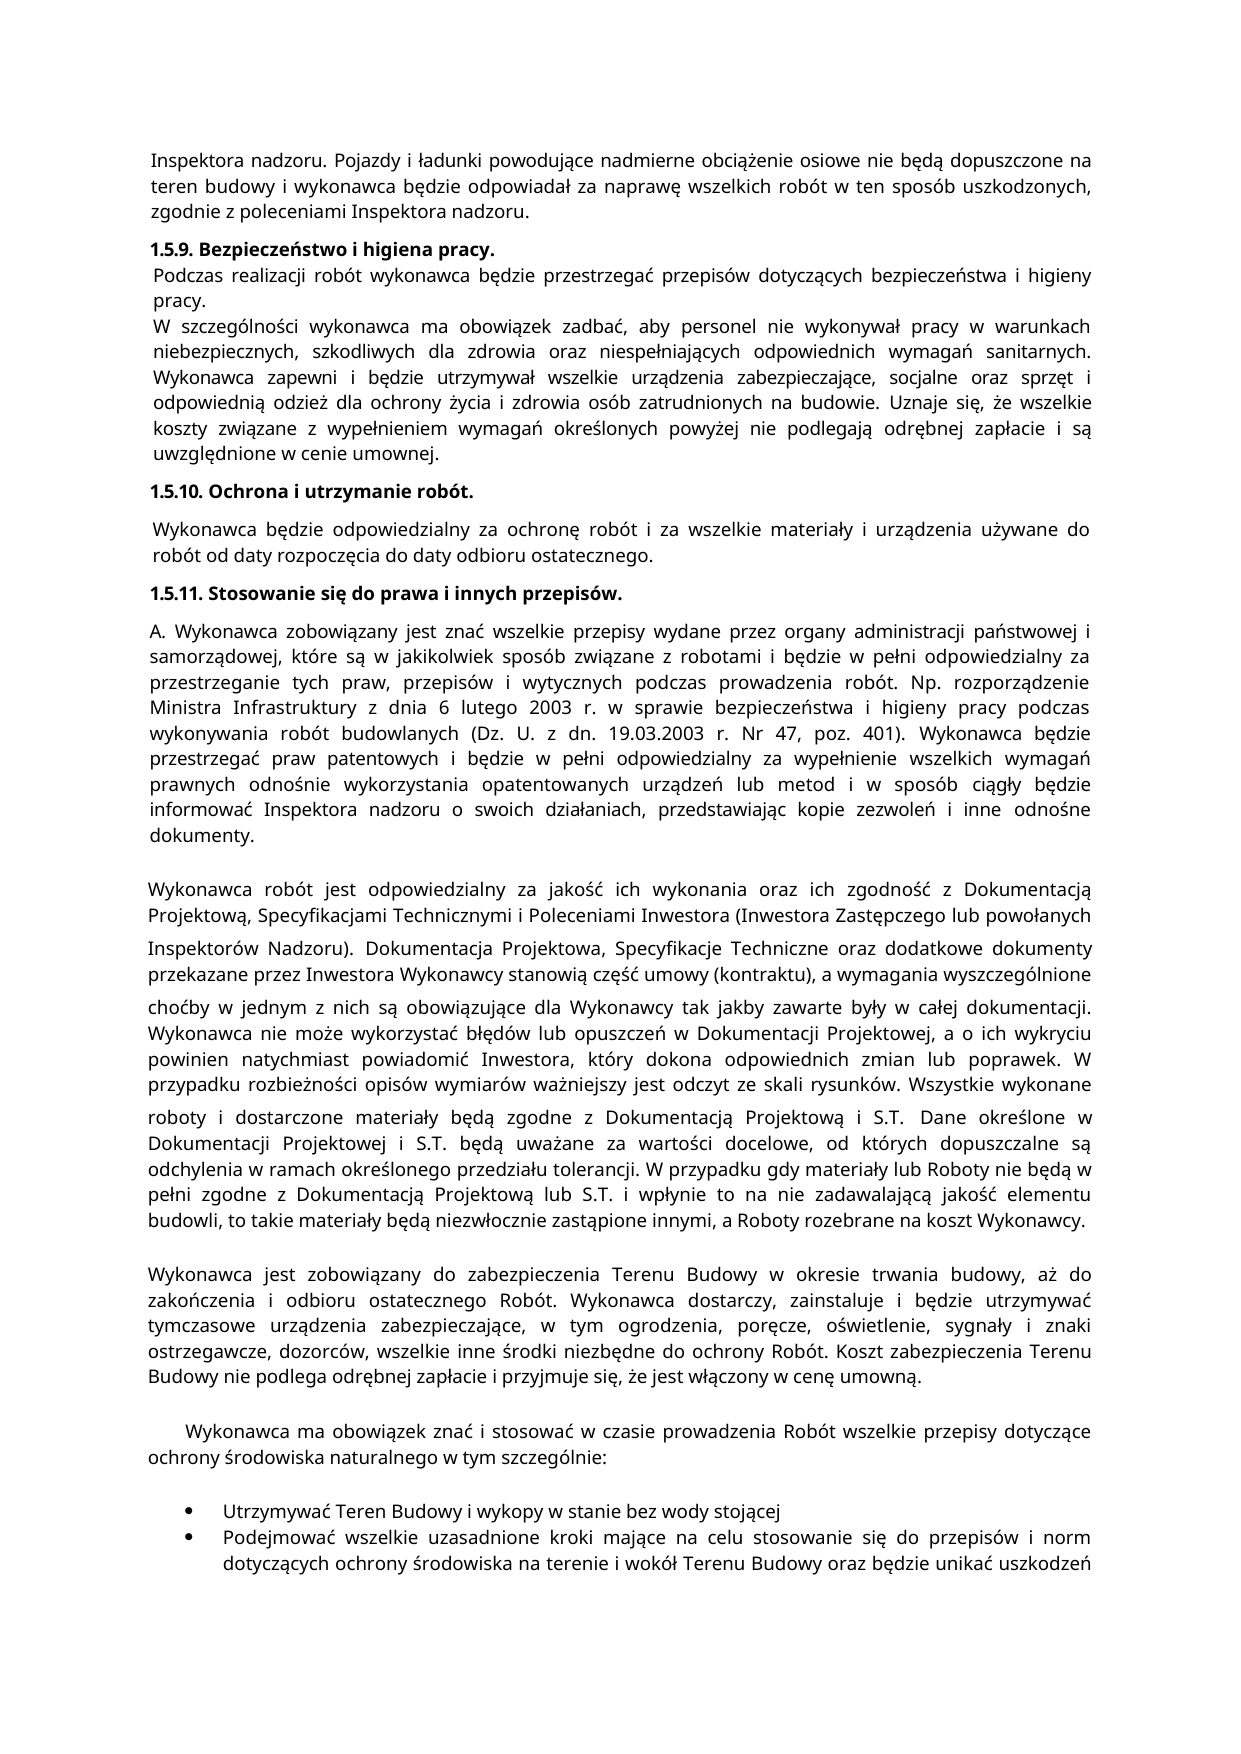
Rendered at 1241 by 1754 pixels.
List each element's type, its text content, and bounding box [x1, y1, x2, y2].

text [151, 148, 1093, 224]
text Podczas realizacji robót wykonawca będzie przestrzegać przepisów dotyczących bezpieczeństwa i higieny pracy. [153, 262, 1092, 313]
text Wykonawca ma obowiązek znać i stosować w czasie prowadzenia Robót wszelkie przepisy dotyczące ochrony środowiska naturalnego w tym szczególnie: [148, 1418, 1093, 1469]
text W szczególności wykonawca ma obowiązek zadbać, aby personel nie wykonywał pracy w warunkach niebezpiecznych, szkodliwych dla zdrowia oraz niespełniających odpowiednich wymagań sanitarnych. Wykonawca zapewni i będzie utrzymywał wszelkie urządzenia zabezpieczające, socjalne oraz sprzęt i odpowiednią odzież dla ochrony życia i zdrowia osób zatrudnionych na budowie. Uznaje się, że wszelkie koszty związane z wypełnieniem wymagań określonych powyżej nie podlegają odrębnej zapłacie i są uwzględnione w cenie umownej. [153, 313, 1092, 466]
text 1.5.11. Stosowanie się do prawa i innych przepisów. [149, 580, 1093, 606]
text A. Wykonawca zobowiązany jest znać wszelkie przepisy wydane przez organy administracji państwowej i samorządowej, które są w jakikolwiek sposób związane z robotami i będzie w pełni odpowiedzialny za przestrzeganie tych praw, przepisów i wytycznych podczas prowadzenia robót. Np. rozporządzenie Ministra Infrastruktury z dnia 6 lutego 2003 r. w sprawie bezpieczeństwa i higieny pracy podczas wykonywania robót budowlanych (Dz. U. z dn. 19.03.2003 r. Nr 47, poz. 401). Wykonawca będzie przestrzegać praw patentowych i będzie w pełni odpowiedzialny za wypełnienie wszelkich wymagań prawnych odnośnie wykorzystania opatentowanych urządzeń lub metod i w sposób ciągły będzie informować Inspektora nadzoru o swoich działaniach, przedstawiając kopie zezwoleń i inne odnośne dokumenty. [149, 618, 1091, 848]
text Wykonawca jest zobowiązany do zabezpieczenia Terenu Budowy w okresie trwania budowy, aż do zakończenia i odbioru ostatecznego Robót. Wykonawca dostarczy, zainstaluje i będzie utrzymywać tymczasowe urządzenia zabezpieczające, w tym ogrodzenia, poręcze, oświetlenie, sygnały i znaki ostrzegawcze, dozorców, wszelkie inne środki niezbędne do ochrony Robót. Koszt zabezpieczenia Terenu Budowy nie podlega odrębnej zapłacie i przyjmuje się, że jest włączony w cenę umowną. [148, 1262, 1093, 1389]
text Wykonawca będzie odpowiedzialny za ochronę robót i za wszelkie materiały i urządzenia używane do robót od daty rozpoczęcia do daty odbioru ostatecznego. [152, 517, 1091, 568]
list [185, 1524, 1093, 1575]
text 1.5.9. Bezpieczeństwo i higiena pracy. [149, 237, 1093, 262]
text 1.5.10. Ochrona i utrzymanie robót. [149, 479, 1093, 504]
text Wykonawca robót jest odpowiedzialny za jakość ich wykonania oraz ich zgodność z Dokumentacją Projektową, Specyfikacjami Technicznymi i Poleceniami Inwestora (Inwestora Zastępczego lub powołanych Inspektorów Nadzoru). Dokumentacja Projektowa, Specyfikacje Techniczne oraz dodatkowe dokumenty przekazane przez Inwestora Wykonawcy stanowią część umowy (kontraktu), a wymagania wyszczególnione choćby w jednym z nich są obowiązujące dla Wykonawcy tak jakby zawarte były w całej dokumentacji. Wykonawca nie może wykorzystać błędów lub opuszczeń w Dokumentacji Projektowej, a o ich wykryciu powinien natychmiast powiadomić Inwestora, który dokona odpowiednich zmian lub poprawek. W przypadku rozbieżności opisów wymiarów ważniejszy jest odczyt ze skali rysunków. Wszystkie wykonane roboty i dostarczone materiały będą zgodne z Dokumentacją Projektową i S.T. Dane określone w Dokumentacji Projektowej i S.T. będą uważane za wartości docelowe, od których dopuszczalne są odchylenia w ramach określonego przedziału tolerancji. W przypadku gdy materiały lub Roboty nie będą w pełni zgodne z Dokumentacją Projektową lub S.T. i wpłynie to na nie zadawalającą jakość elementu budowli, to takie materiały będą niezwłocznie zastąpione innymi, a Roboty rozebrane na koszt Wykonawcy. [148, 877, 1093, 1233]
list Utrzymywać Teren Budowy i wykopy w stanie bez wody stojącej [185, 1499, 1093, 1524]
